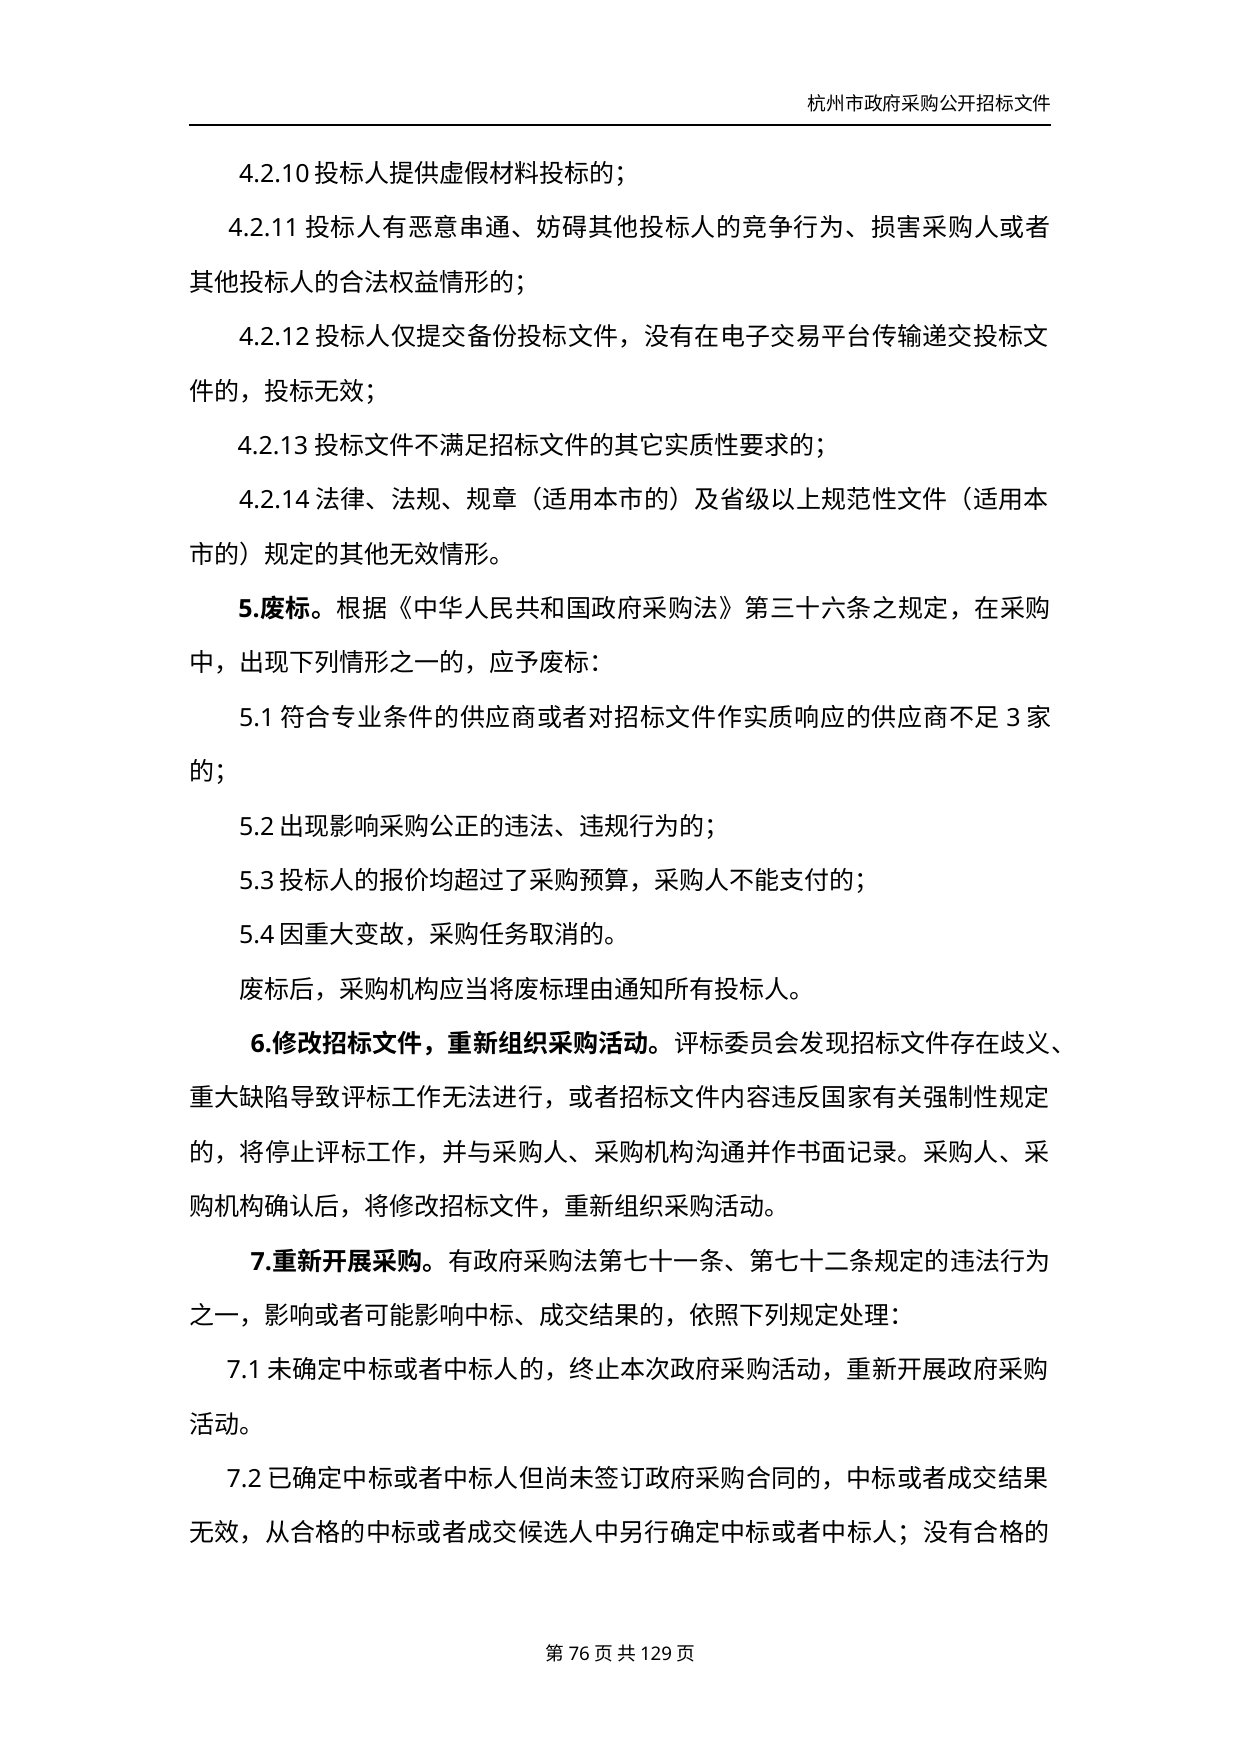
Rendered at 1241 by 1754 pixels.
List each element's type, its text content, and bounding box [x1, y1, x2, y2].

text 5.1符合专业条件的供应商或者对招标文件作实质响应的供应商不足3家的； [189, 697, 1051, 788]
text 4.2.10投标人提供虚假材料投标的； [189, 153, 1051, 190]
subtitle 4.2.13 投标文件不满足招标文件的其它实质性要求的； [200, 425, 1051, 462]
text 5.2出现影响采购公正的违法、违规行为的； [189, 806, 1051, 842]
text 6.修改招标文件，重新组织采购活动。评标委员会发现招标文件存在歧义、重大缺陷导致评标工作无法进行，或者招标文件内容违反国家有关强制性规定的，将停止评标工作，并与采购人、采购机构沟通并作书面记录。采购人、采购机构确认后，将修改招标文件，重新组织采购活动。 [189, 1023, 1051, 1223]
text 4.2.12投标人仅提交备份投标文件，没有在电子交易平台传输递交投标文件的，投标无效； [189, 317, 1051, 407]
text 废标后，采购机构应当将废标理由通知所有投标人。 [189, 969, 1051, 1005]
text 5.废标。根据《中华人民共和国政府采购法》第三十六条之规定，在采购中，出现下列情形之一的，应予废标： [189, 588, 1051, 679]
text 7.重新开展采购。有政府采购法第七十一条、第七十二条规定的违法行为之一，影响或者可能影响中标、成交结果的，依照下列规定处理： [189, 1241, 1051, 1332]
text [189, 1458, 1051, 1549]
text 5.4因重大变故，采购任务取消的。 [189, 915, 1051, 951]
text 4.2.11投标人有恶意串通、妨碍其他投标人的竞争行为、损害采购人或者其他投标人的合法权益情形的； [189, 208, 1051, 298]
text 7.1未确定中标或者中标人的，终止本次政府采购活动，重新开展政府采购活动。 [189, 1350, 1051, 1440]
text 4.2.14法律、法规、规章（适用本市的）及省级以上规范性文件（适用本市的）规定的其他无效情形。 [189, 480, 1051, 570]
text 5.3投标人的报价均超过了采购预算，采购人不能支付的； [189, 860, 1051, 897]
